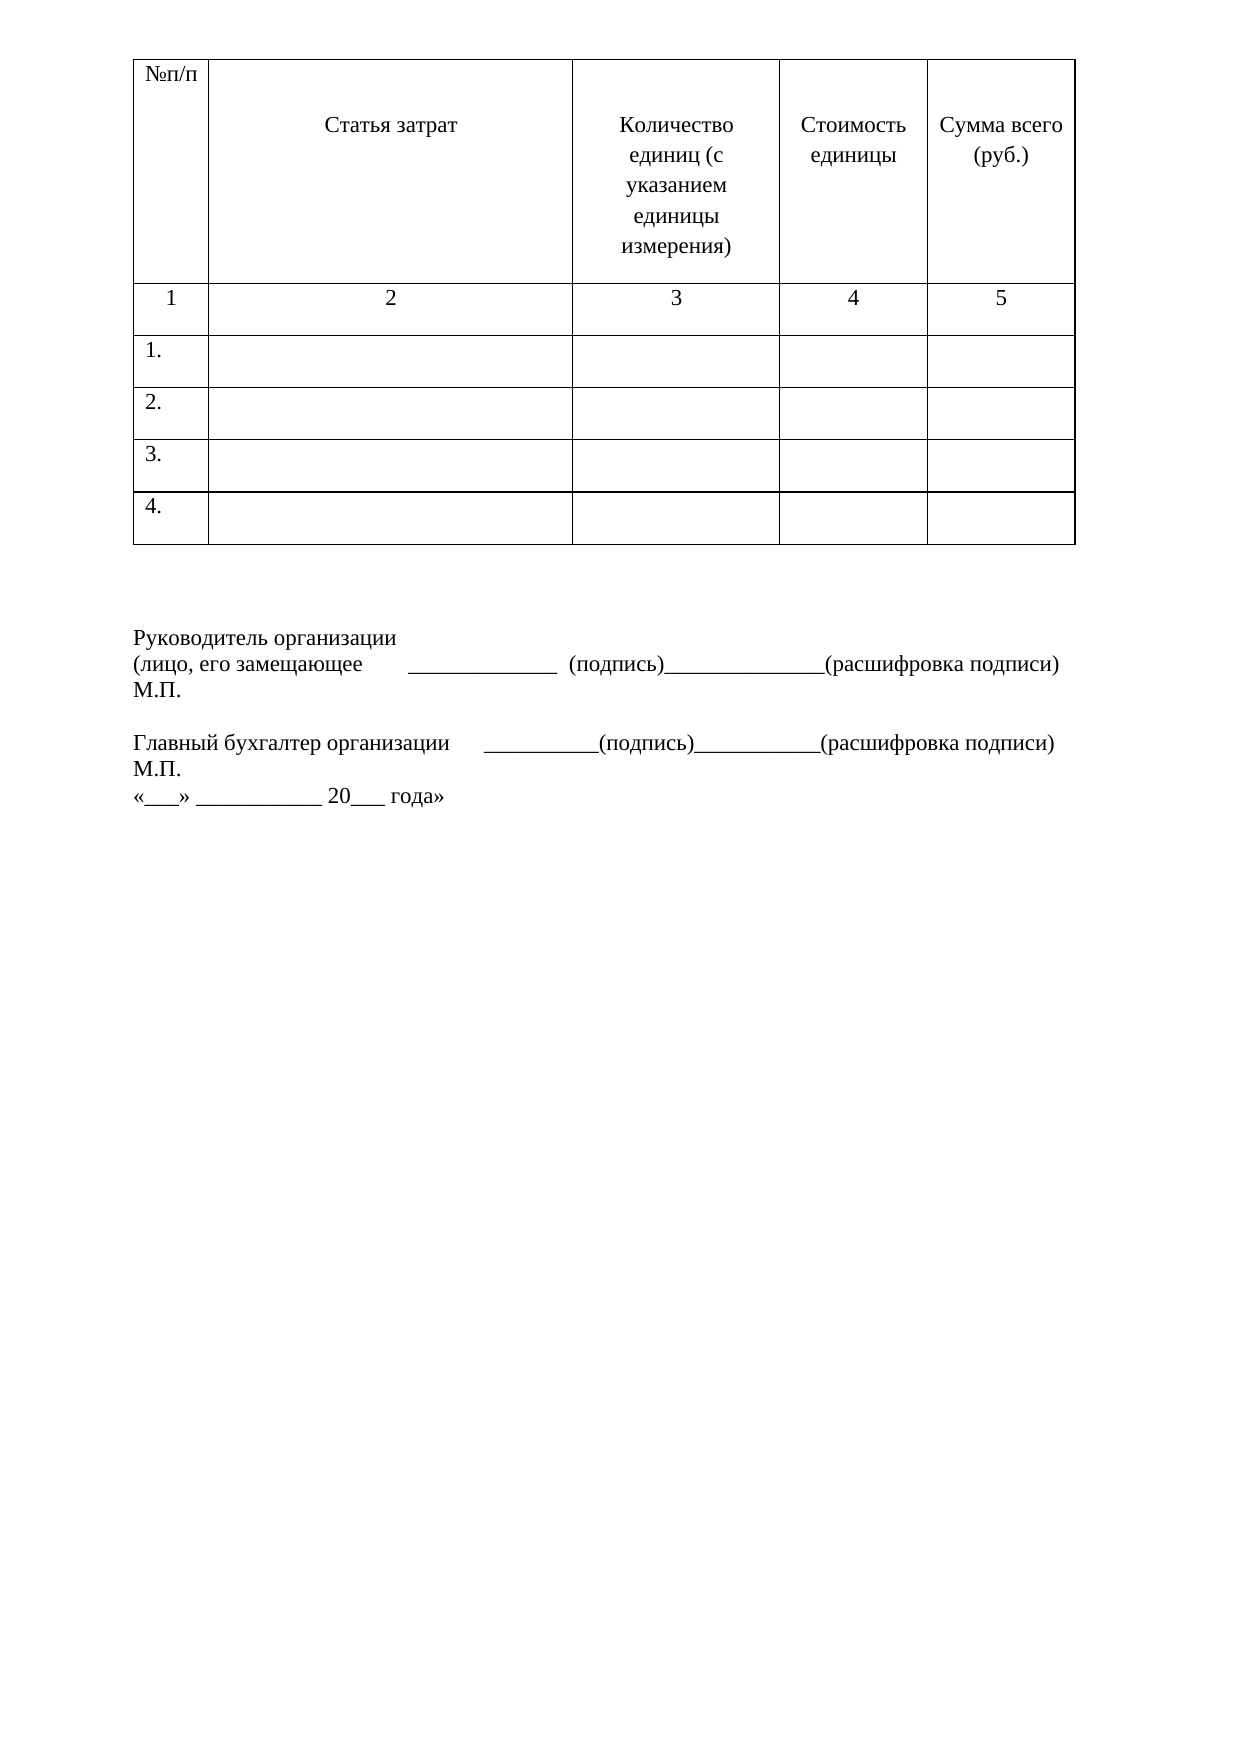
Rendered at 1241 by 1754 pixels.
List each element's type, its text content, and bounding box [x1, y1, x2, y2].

table_cell [780, 388, 927, 439]
table_cell [209, 440, 572, 491]
table_cell [209, 493, 572, 543]
table_cell [928, 388, 1074, 439]
text М.П. [133, 755, 1181, 782]
table_cell [780, 336, 927, 387]
table_cell 3 [573, 284, 779, 335]
table_cell [928, 440, 1074, 491]
table_cell [573, 336, 779, 387]
table_cell [573, 388, 779, 439]
table_cell 5 [928, 284, 1074, 335]
table_cell 2. [134, 388, 208, 439]
table_cell 1. [134, 336, 208, 387]
table_cell [780, 440, 927, 491]
table_header №п/п [134, 60, 208, 283]
table_cell [209, 336, 572, 387]
table_header Сумма всего (руб.) [928, 60, 1074, 283]
table_header Статья затрат [209, 60, 572, 283]
table_header Стоимость единицы [780, 60, 927, 283]
table_cell 2 [209, 284, 572, 335]
table_cell [928, 493, 1074, 543]
table_cell [209, 388, 572, 439]
table_header Количество единиц (с указанием единицы измерения) [573, 60, 779, 283]
table_cell [780, 493, 927, 543]
text Руководитель организации [133, 623, 1181, 650]
table_cell 3. [134, 440, 208, 491]
text «___» ___________ 20___ года» [133, 782, 1181, 808]
table_cell 1 [134, 284, 208, 335]
text М.П. [133, 676, 1181, 703]
table_cell 4. [134, 493, 208, 543]
table_cell [928, 336, 1074, 387]
table_cell [573, 440, 779, 491]
text (лицо, его замещающее _____________ (подпись)______________(расшифровка подписи) [133, 650, 1181, 676]
text Главный бухгалтер организации __________(подпись)___________(расшифровка подписи) [133, 729, 1181, 755]
table_cell 4 [780, 284, 927, 335]
table_cell [573, 493, 779, 543]
